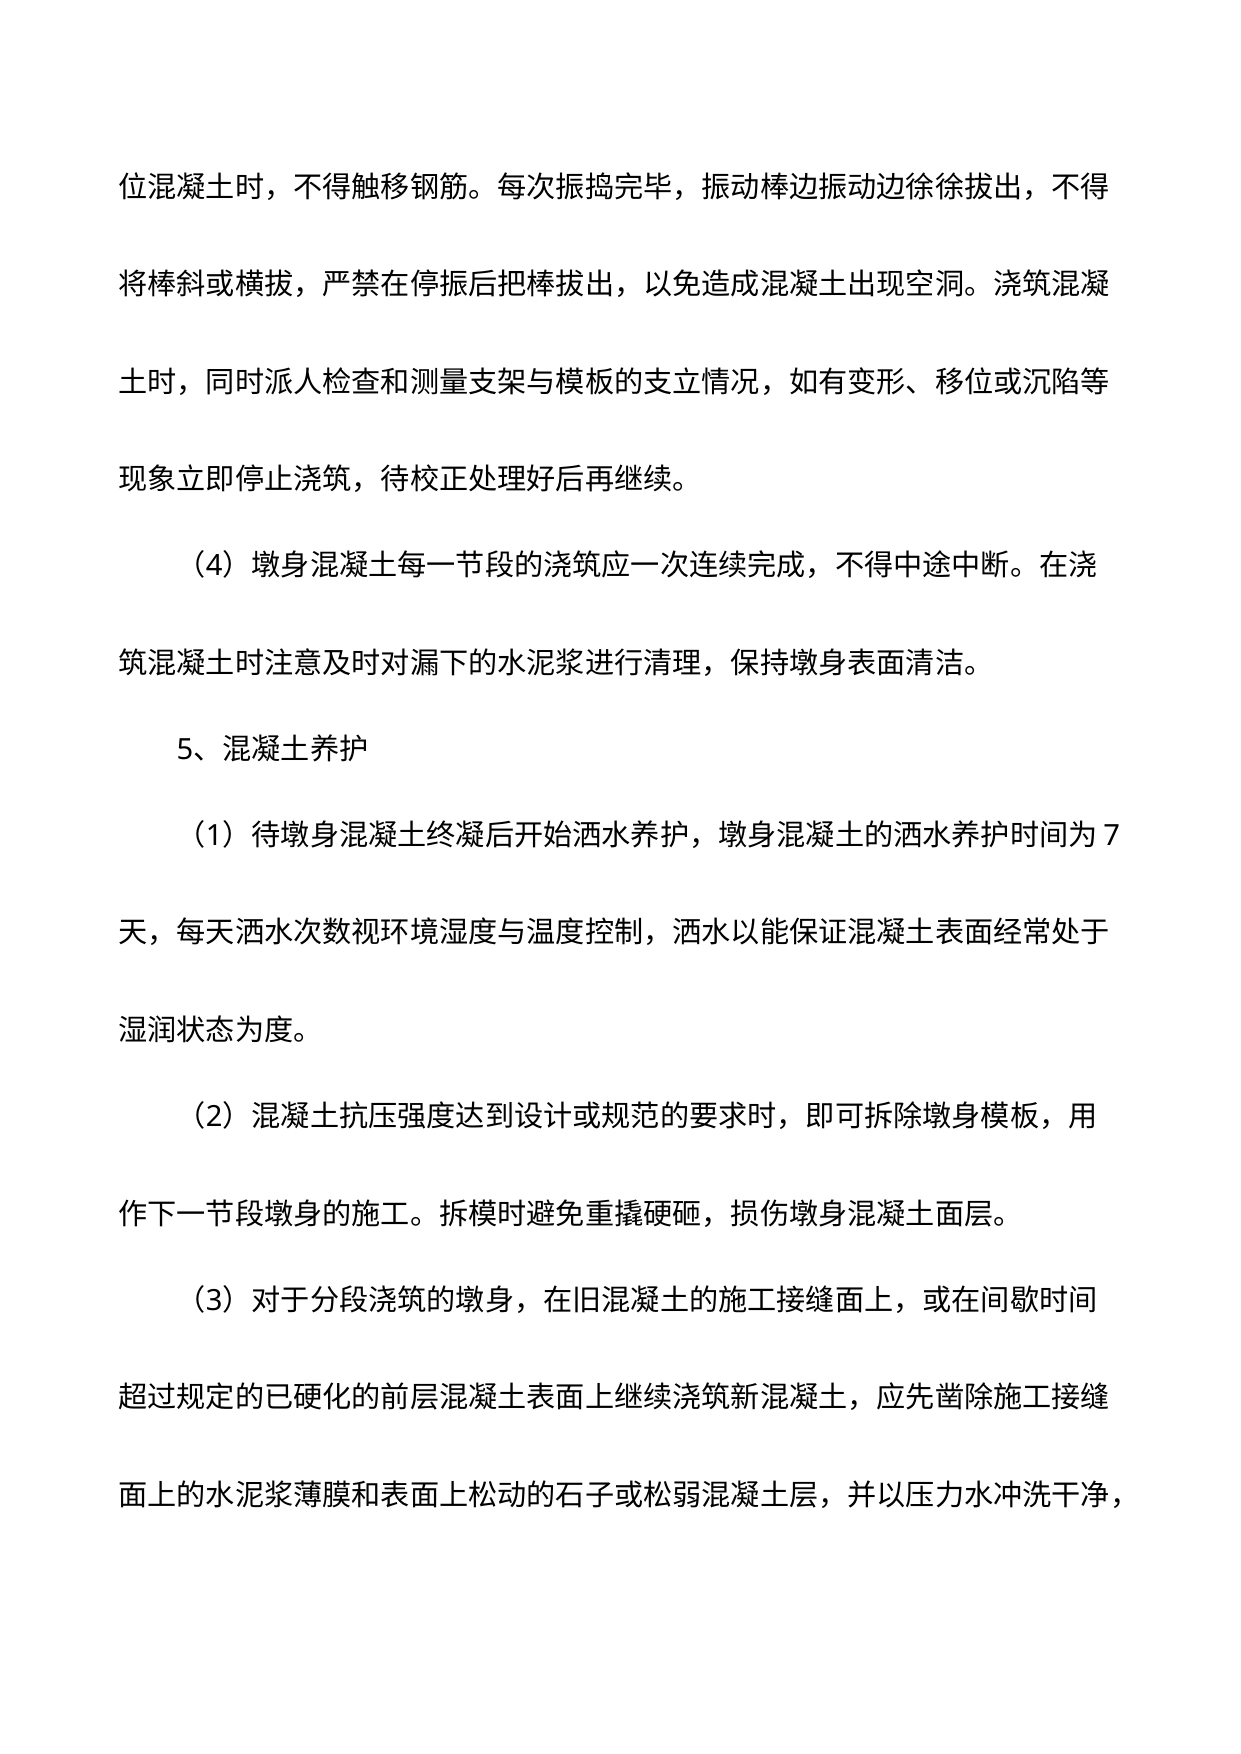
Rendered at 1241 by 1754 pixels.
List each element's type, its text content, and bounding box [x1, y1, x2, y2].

text （4）墩身混凝土每一节段的浇筑应一次连续完成，不得中途中断。在浇筑混凝土时注意及时对漏下的水泥浆进行清理，保持墩身表面清洁。 [118, 530, 1122, 693]
text （1）待墩身混凝土终凝后开始洒水养护，墩身混凝土的洒水养护时间为7天，每天洒水次数视环境湿度与温度控制，洒水以能保证混凝土表面经常处于湿润状态为度。 [118, 800, 1122, 1060]
text 5、混凝土养护 [118, 714, 1122, 779]
text （2）混凝土抗压强度达到设计或规范的要求时，即可拆除墩身模板，用作下一节段墩身的施工。拆模时避免重撬硬砸，损伤墩身混凝土面层。 [118, 1081, 1122, 1244]
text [118, 152, 1122, 509]
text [118, 1265, 1122, 1525]
